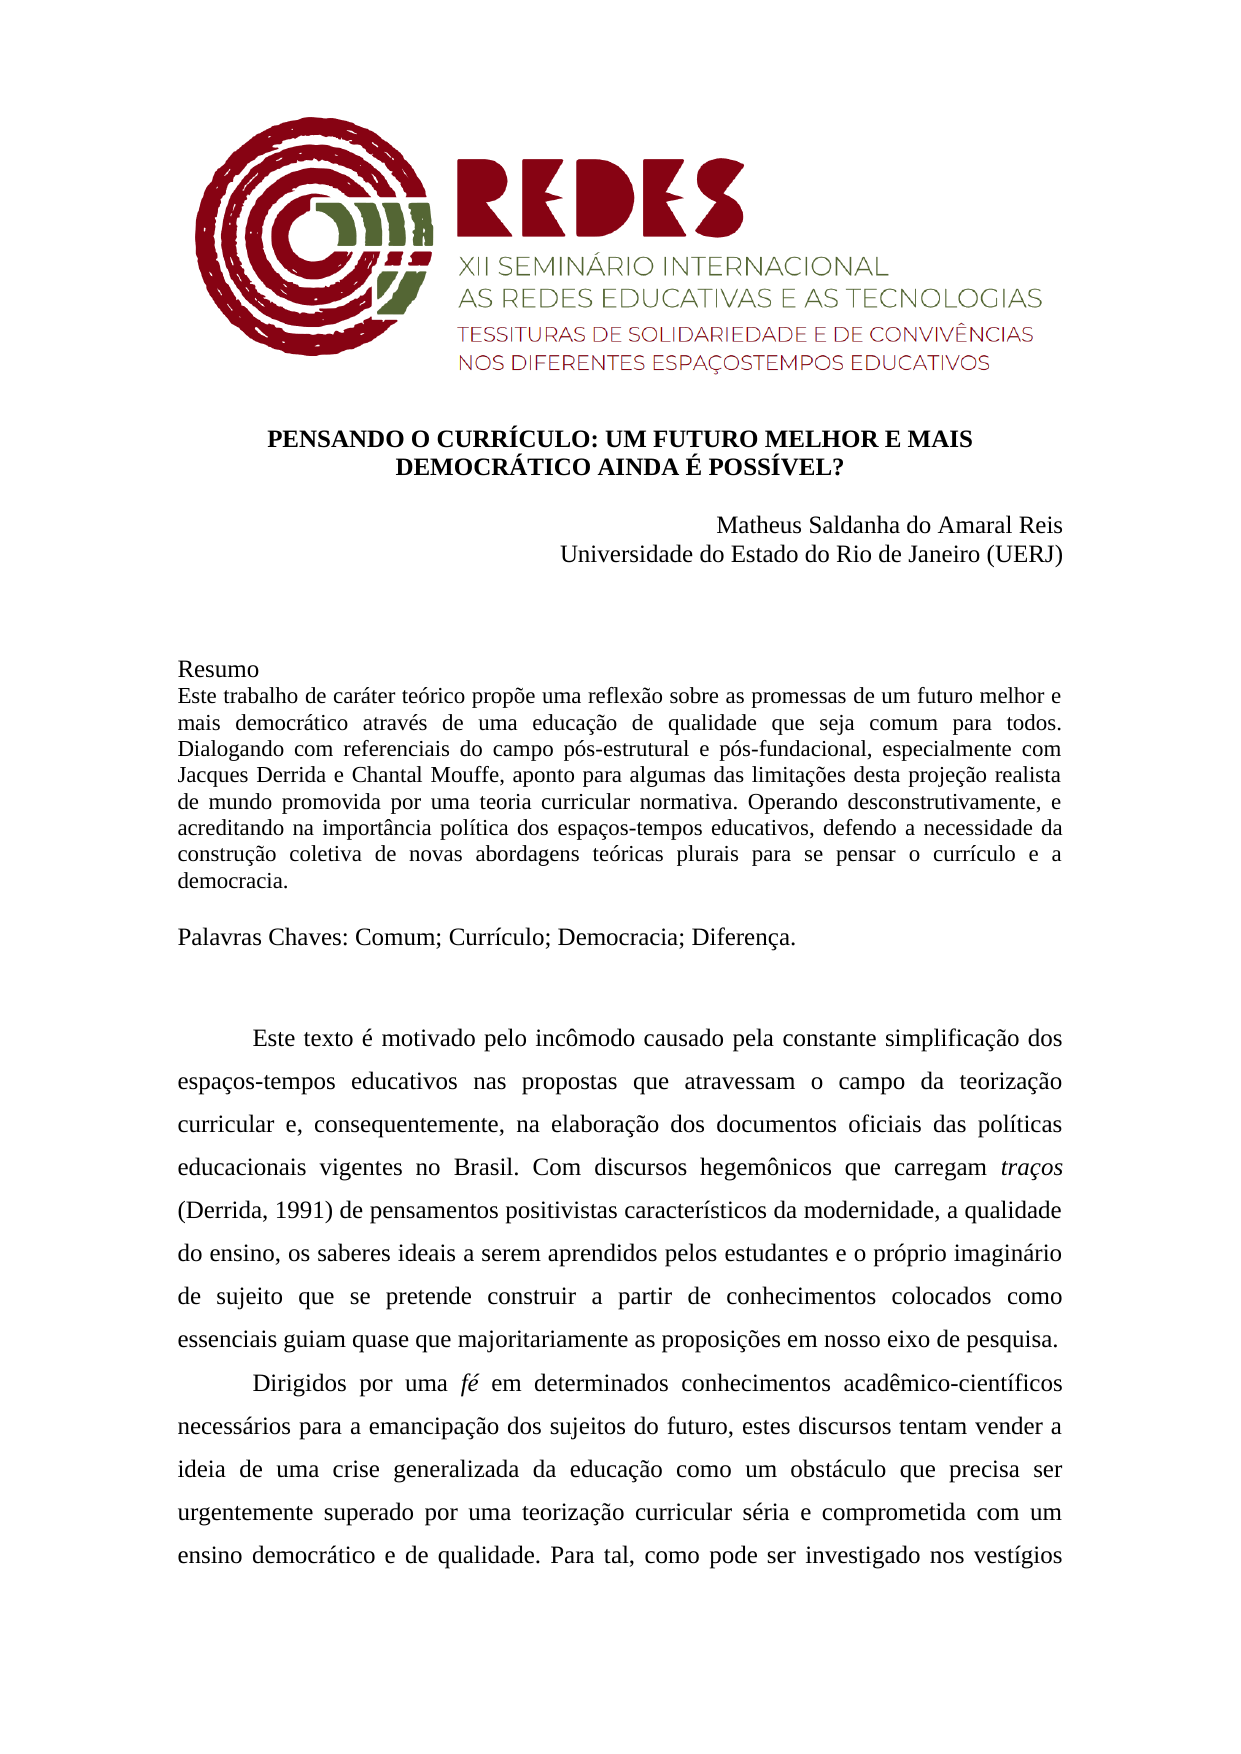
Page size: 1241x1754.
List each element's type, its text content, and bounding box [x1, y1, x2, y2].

text Este trabalho de caráter teórico propõe uma reflexão sobre as promessas de um futuro melhor e mais democrático através de uma educação de qualidade que seja comum para todos. Dialogando com referenciais do campo pós-estrutural e pós-fundacional, especialmente com Jacques Derrida e Chantal Mouffe, aponto para algumas das limitações desta projeção realista de mundo promovida por uma teoria curricular normativa. Operando desconstrutivamente, e acreditando na importância política dos espaços-tempos educativos, defendo a necessidade da construção coletiva de novas abordagens teóricas plurais para se pensar o currículo e a democracia. [177, 682, 1063, 893]
picture [177, 104, 1063, 395]
text Palavras Chaves: Comum; Currículo; Democracia; Diferença. [177, 922, 1063, 951]
text Resumo [177, 654, 1063, 682]
text Universidade do Estado do Rio de Janeiro (UERJ) [177, 539, 1063, 567]
text Matheus Saldanha do Amaral Reis [177, 510, 1063, 539]
text PENSANDO O CURRÍCULO: UM FUTURO MELHOR E MAIS DEMOCRÁTICO AINDA É POSSÍVEL? [177, 424, 1063, 481]
text Este texto é motivado pelo incômodo causado pela constante simplificação dos espaços-tempos educativos nas propostas que atravessam o campo da teorização curricular e, consequentemente, na elaboração dos documentos oficiais das políticas educacionais vigentes no Brasil. Com discursos hegemônicos que carregam traços (Derrida, 1991) de pensamentos positivistas característicos da modernidade, a qualidade do ensino, os saberes ideais a serem aprendidos pelos estudantes e o próprio imaginário de sujeito que se pretende construir a partir de conhecimentos colocados como essenciais guiam quase que majoritariamente as proposições em nosso eixo de pesquisa. [177, 1023, 1063, 1353]
